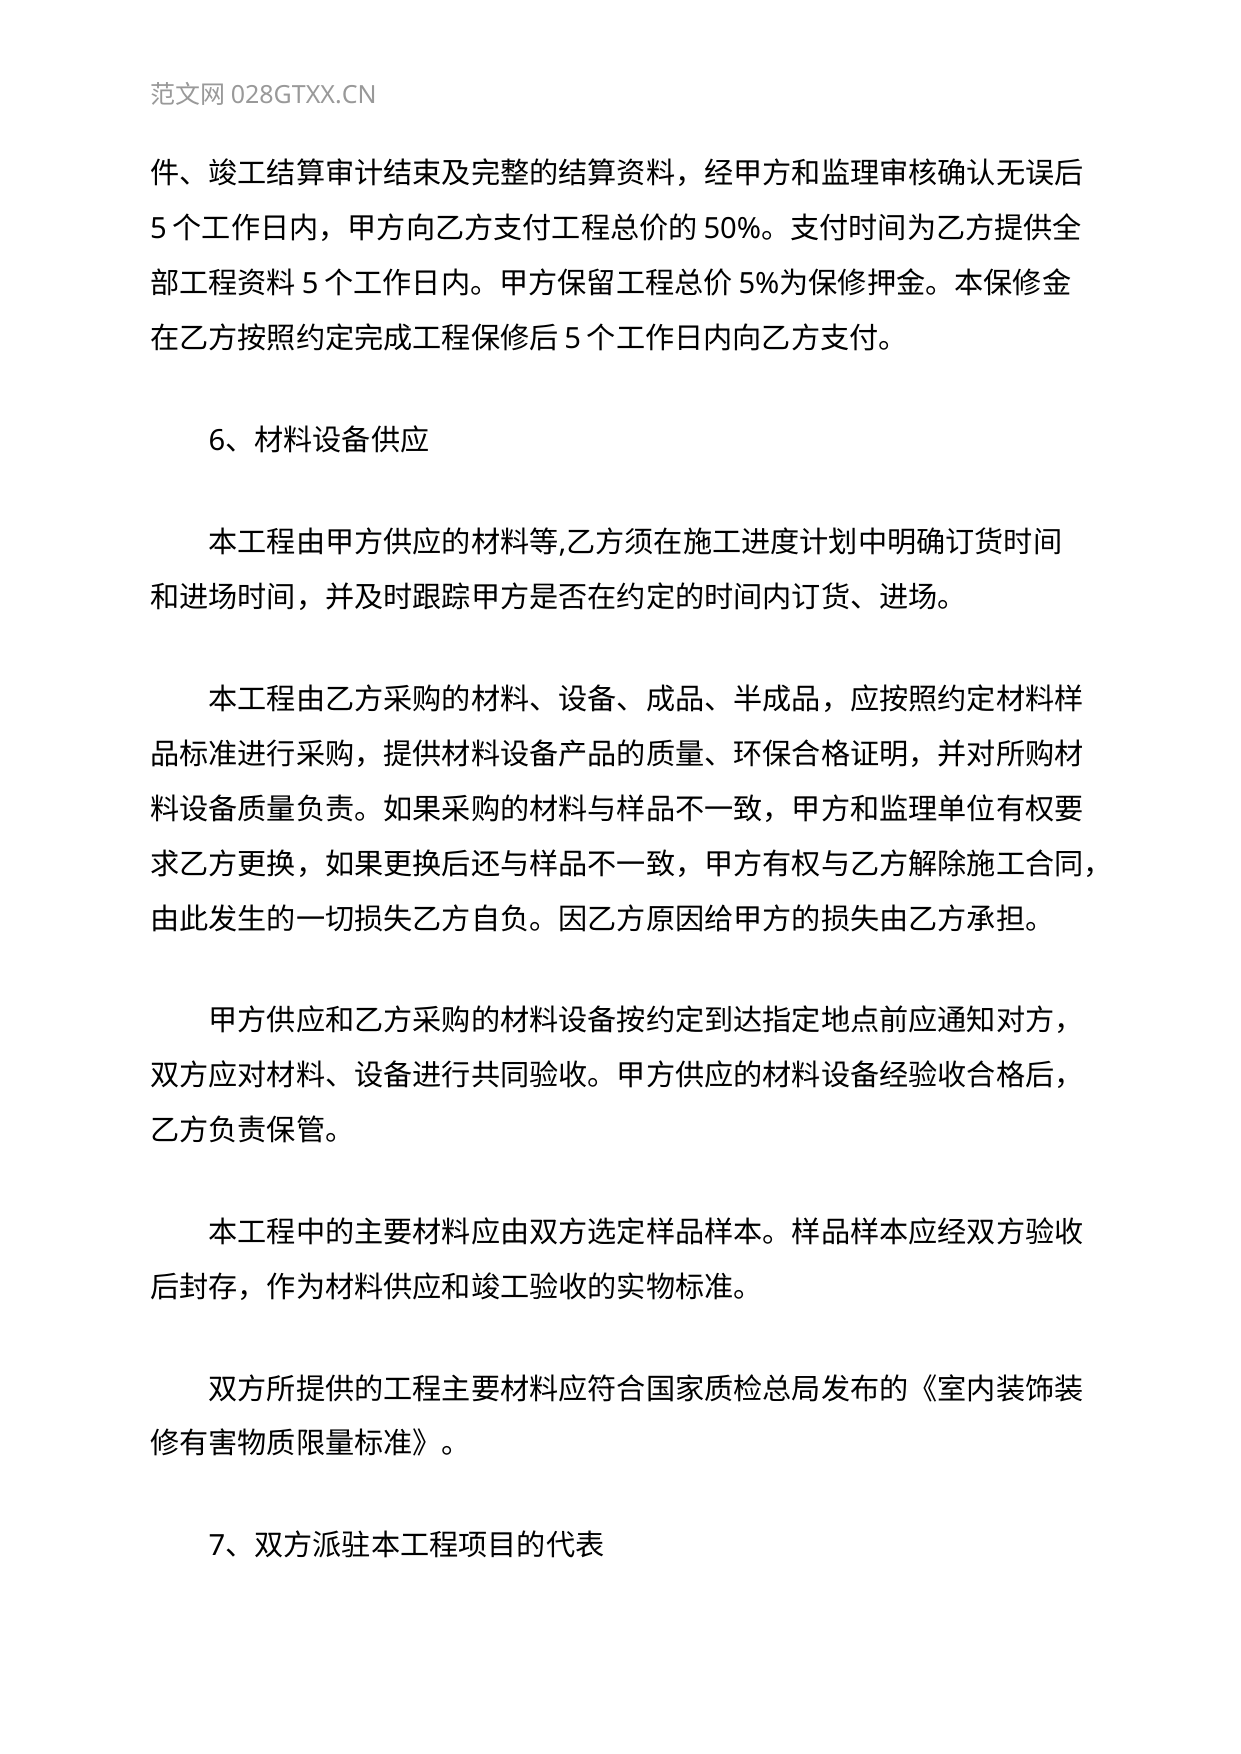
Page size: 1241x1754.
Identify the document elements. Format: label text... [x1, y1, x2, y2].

text 本工程中的主要材料应由双方选定样品样本。样品样本应经双方验收后封存，作为材料供应和竣工验收的实物标准。 [150, 1208, 1090, 1306]
text 甲方供应和乙方采购的材料设备按约定到达指定地点前应通知对方，双方应对材料、设备进行共同验收。甲方供应的材料设备经验收合格后，乙方负责保管。 [150, 997, 1090, 1149]
text 本工程由乙方采购的材料、设备、成品、半成品，应按照约定材料样品标准进行采购，提供材料设备产品的质量、环保合格证明，并对所购材料设备质量负责。如果采购的材料与样品不一致，甲方和监理单位有权要求乙方更换，如果更换后还与样品不一致，甲方有权与乙方解除施工合同，由此发生的一切损失乙方自负。因乙方原因给甲方的损失由乙方承担。 [150, 676, 1090, 937]
text 6、材料设备供应 [150, 417, 1090, 459]
text 本工程由甲方供应的材料等,乙方须在施工进度计划中明确订货时间和进场时间，并及时跟踪甲方是否在约定的时间内订货、进场。 [150, 519, 1090, 616]
text 双方所提供的工程主要材料应符合国家质检总局发布的《室内装饰装修有害物质限量标准》。 [150, 1365, 1090, 1462]
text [150, 150, 1090, 357]
text 7、双方派驻本工程项目的代表 [150, 1522, 1090, 1564]
